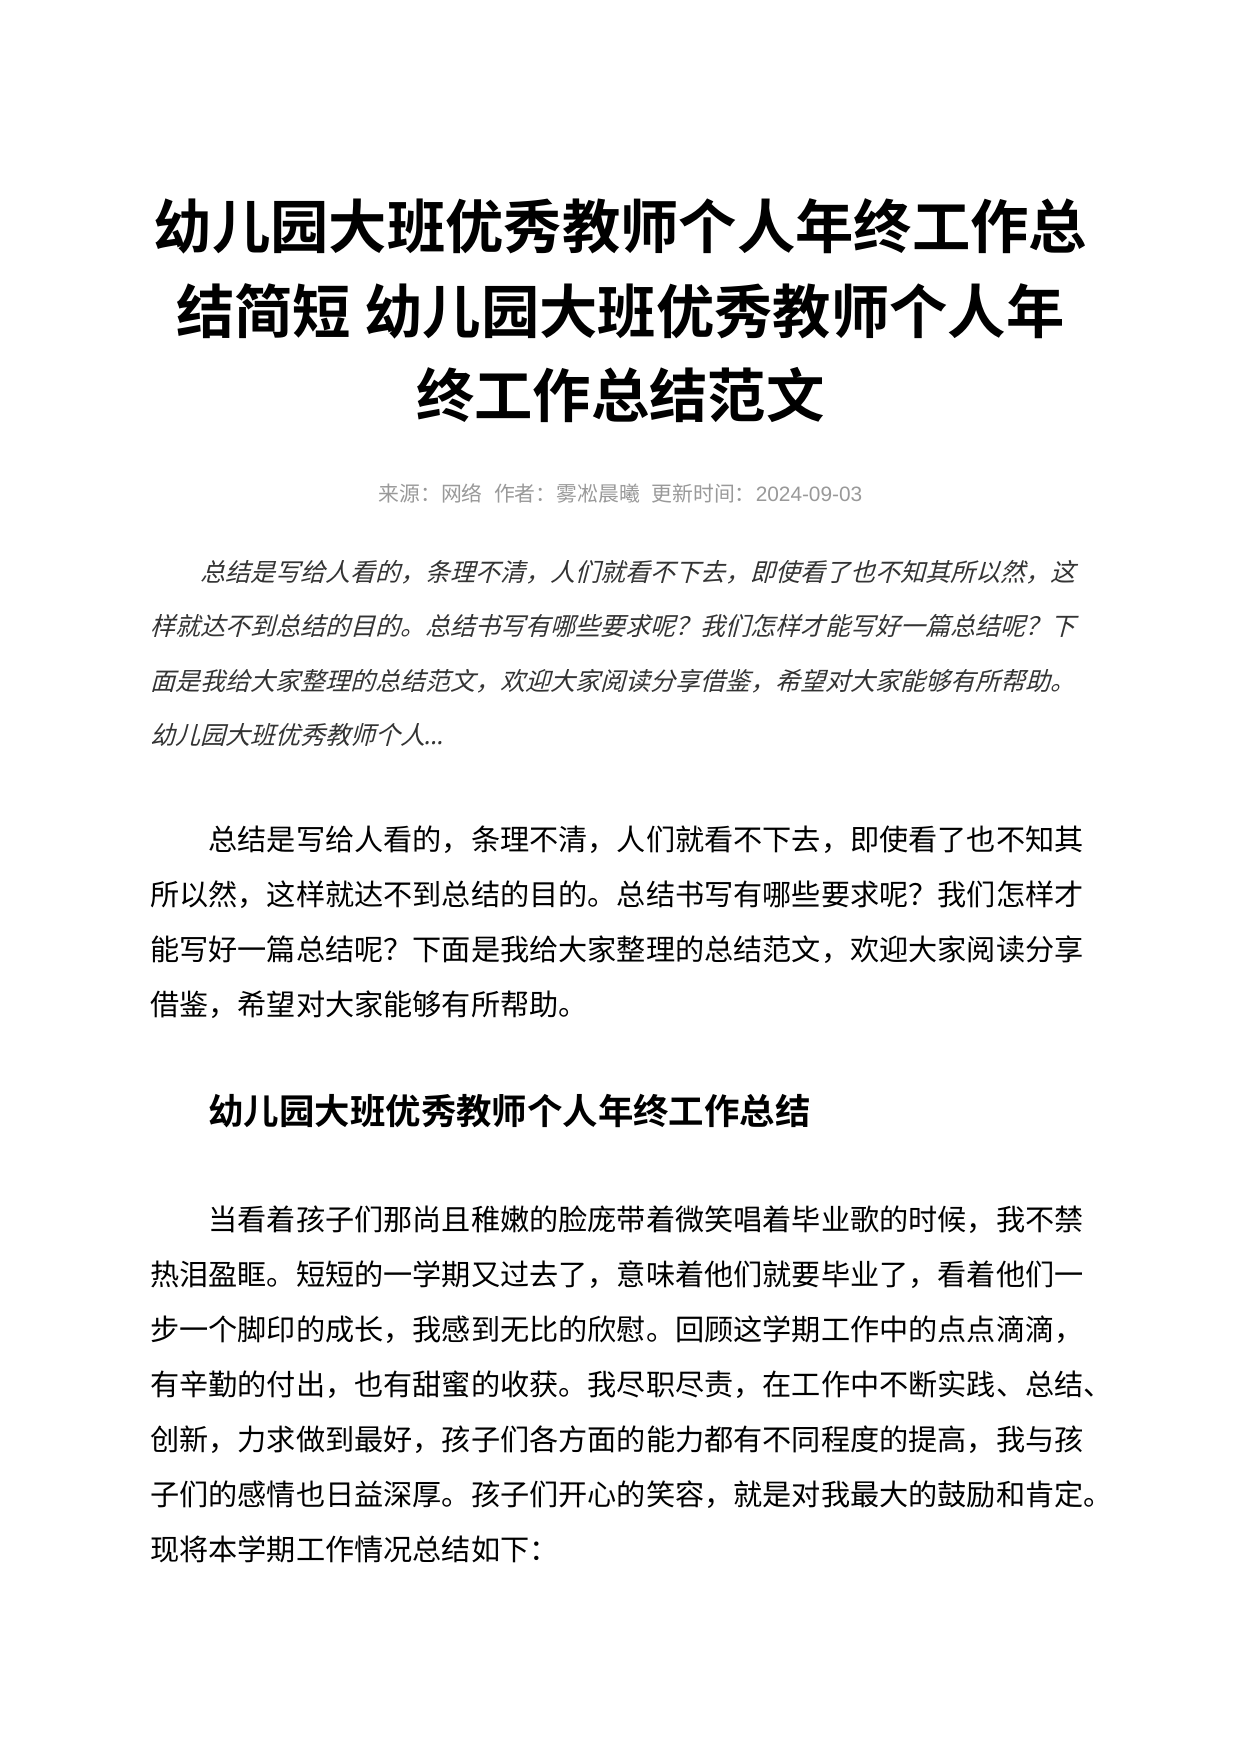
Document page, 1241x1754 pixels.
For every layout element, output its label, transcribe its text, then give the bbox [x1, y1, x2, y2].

text 总结是写给人看的，条理不清，人们就看不下去，即使看了也不知其所以然，这样就达不到总结的目的。总结书写有哪些要求呢？我们怎样才能写好一篇总结呢？下面是我给大家整理的总结范文，欢迎大家阅读分享借鉴，希望对大家能够有所帮助。幼儿园大班优秀教师个人... [150, 552, 1090, 752]
text 总结是写给人看的，条理不清，人们就看不下去，即使看了也不知其所以然，这样就达不到总结的目的。总结书写有哪些要求呢？我们怎样才能写好一篇总结呢？下面是我给大家整理的总结范文，欢迎大家阅读分享借鉴，希望对大家能够有所帮助。 [150, 817, 1090, 1024]
text 来源：网络 作者：雾凇晨曦 更新时间：2024-09-03 [150, 482, 1090, 506]
text 当看着孩子们那尚且稚嫩的脸庞带着微笑唱着毕业歌的时候，我不禁热泪盈眶。短短的一学期又过去了，意味着他们就要毕业了，看着他们一步一个脚印的成长，我感到无比的欣慰。回顾这学期工作中的点点滴滴，有辛勤的付出，也有甜蜜的收获。我尽职尽责，在工作中不断实践、总结、创新，力求做到最好，孩子们各方面的能力都有不同程度的提高，我与孩子们的感情也日益深厚。孩子们开心的笑容，就是对我最大的鼓励和肯定。现将本学期工作情况总结如下： [150, 1197, 1090, 1568]
text 幼儿园大班优秀教师个人年终工作总结 [150, 1083, 1090, 1134]
subtitle 幼儿园大班优秀教师个人年终工作总结简短 幼儿园大班优秀教师个人年终工作总结范文 [150, 181, 1090, 435]
